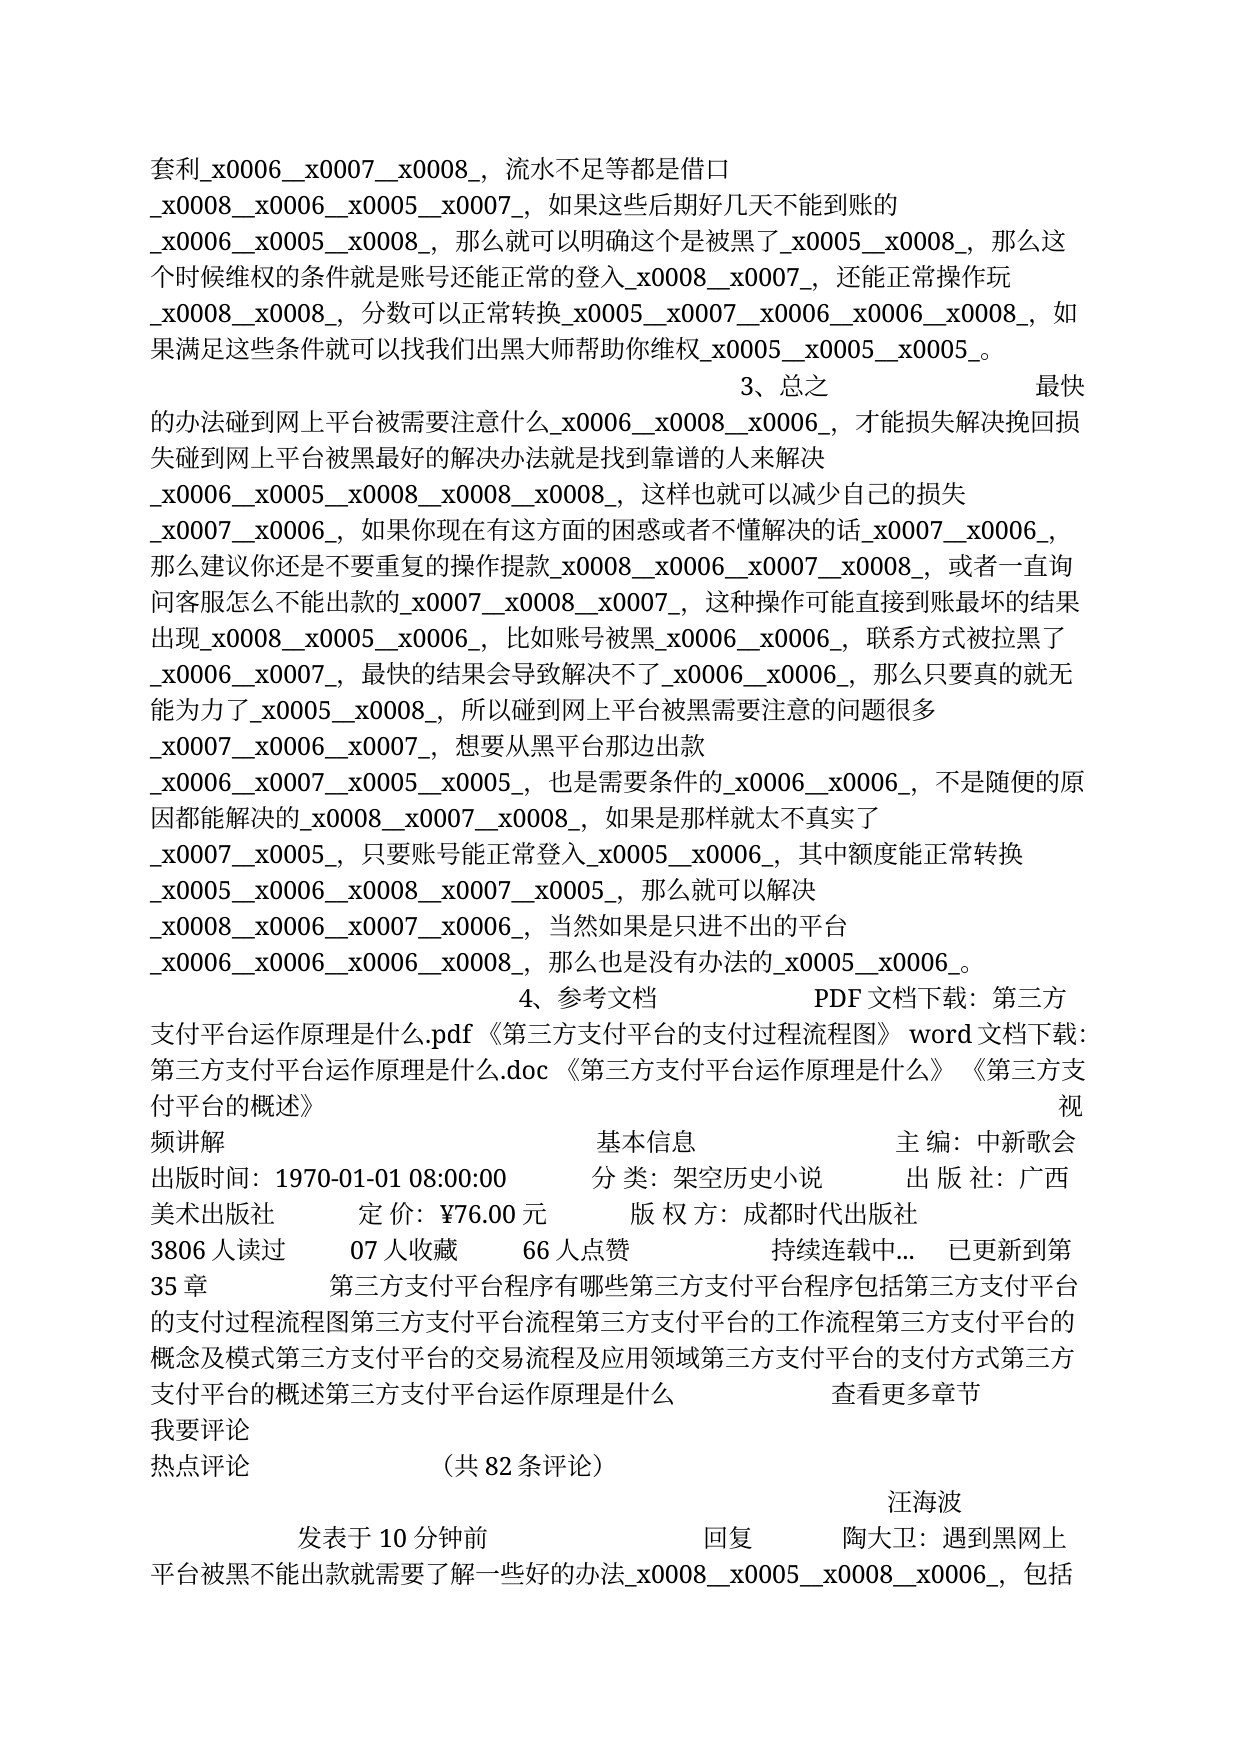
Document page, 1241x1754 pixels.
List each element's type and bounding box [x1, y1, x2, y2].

text [150, 150, 1090, 1591]
